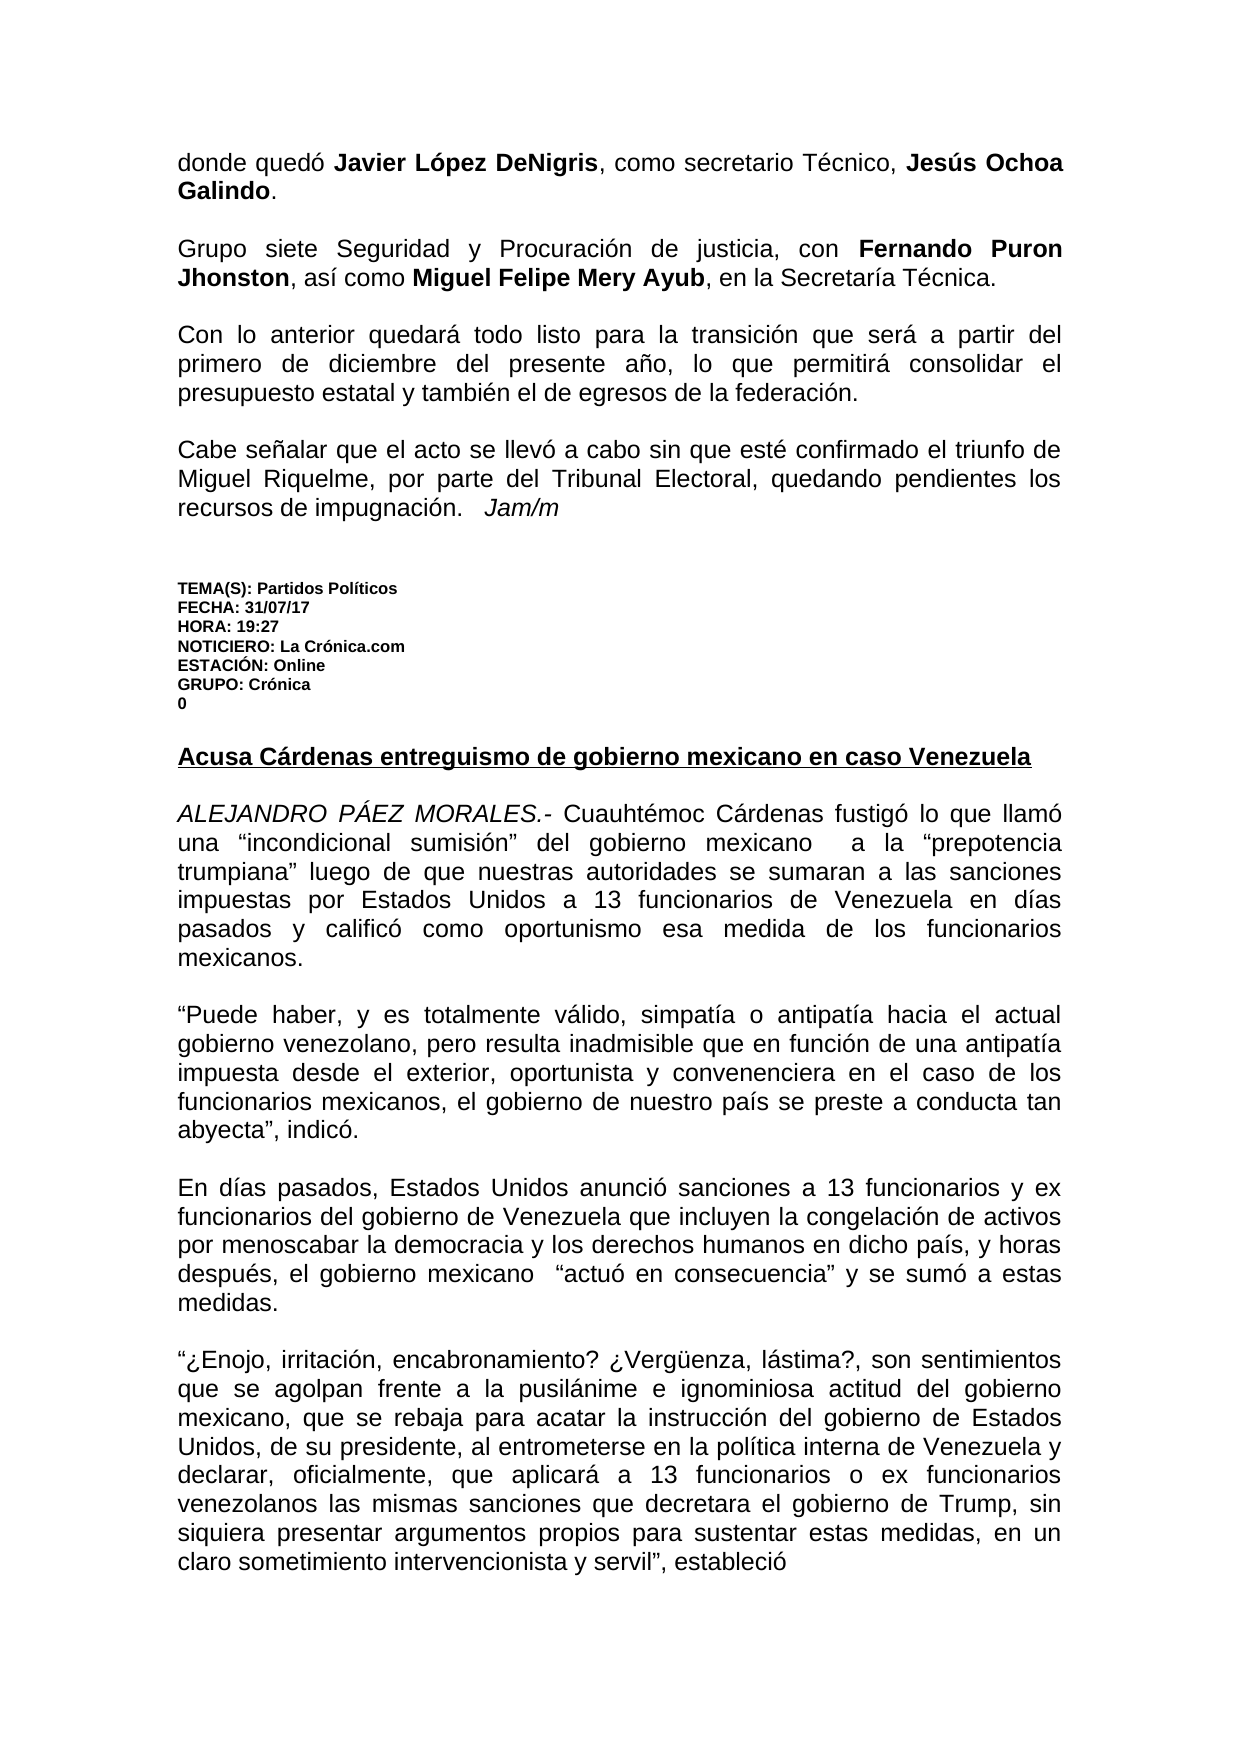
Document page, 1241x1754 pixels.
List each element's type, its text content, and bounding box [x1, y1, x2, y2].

text “¿Enojo, irritación, encabronamiento? ¿Vergüenza, lástima?, son sentimientos que se agolpan frente a la pusilánime e ignominiosa actitud del gobierno mexicano, que se rebaja para acatar la instrucción del gobierno de Estados Unidos, de su presidente, al entrometerse en la política interna de Venezuela y declarar, oficialmente, que aplicará a 13 funcionarios o ex funcionarios venezolanos las mismas sanciones que decretara el gobierno de Trump, sin siquiera presentar argumentos propios para sustentar estas medidas, en un claro sometimiento intervencionista y servil”, estableció [177, 1346, 1063, 1576]
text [177, 148, 1063, 205]
text NOTICIERO: La Crónica.com [177, 636, 1063, 656]
text FECHA: 31/07/17 [177, 598, 1063, 617]
text Con lo anterior quedará todo listo para la transición que será a partir del primero de diciembre del presente año, lo que permitirá consolidar el presupuesto estatal y también el de egresos de la federación. [177, 320, 1063, 406]
text TEMA(S): Partidos Políticos [177, 579, 1063, 598]
text En días pasados, Estados Unidos anunció sanciones a 13 funcionarios y ex funcionarios del gobierno de Venezuela que incluyen la congelación de activos por menoscabar la democracia y los derechos humanos en dicho país, y horas después, el gobierno mexicano “actuó en consecuencia” y se sumó a estas medidas. [177, 1173, 1063, 1317]
text GRUPO: Crónica [177, 675, 1063, 694]
text HORA: 19:27 [177, 617, 1063, 636]
text “Puede haber, y es totalmente válido, simpatía o antipatía hacia el actual gobierno venezolano, pero resulta inadmisible que en función de una antipatía impuesta desde el exterior, oportunista y convenenciera en el caso de los funcionarios mexicanos, el gobierno de nuestro país se preste a conducta tan abyecta”, indicó. [177, 1001, 1063, 1144]
text Grupo siete Seguridad y Procuración de justicia, con Fernando Puron Jhonston, así como Miguel Felipe Mery Ayub, en la Secretaría Técnica. [177, 234, 1063, 291]
text Cabe señalar que el acto se llevó a cabo sin que esté confirmado el triunfo de Miguel Riquelme, por parte del Tribunal Electoral, quedando pendientes los recursos de impugnación. Jam/m [177, 435, 1063, 521]
text 0 [177, 694, 1063, 713]
text ESTACIÓN: Online [177, 656, 1063, 675]
text Acusa Cárdenas entreguismo de gobierno mexicano en caso Venezuela [177, 742, 1063, 771]
text ALEJANDRO PÁEZ MORALES.- Cuauhtémoc Cárdenas fustigó lo que llamó una “incondicional sumisión” del gobierno mexicano a la “prepotencia trumpiana” luego de que nuestras autoridades se sumaran a las sanciones impuestas por Estados Unidos a 13 funcionarios de Venezuela en días pasados y calificó como oportunismo esa medida de los funcionarios mexicanos. [177, 799, 1063, 972]
